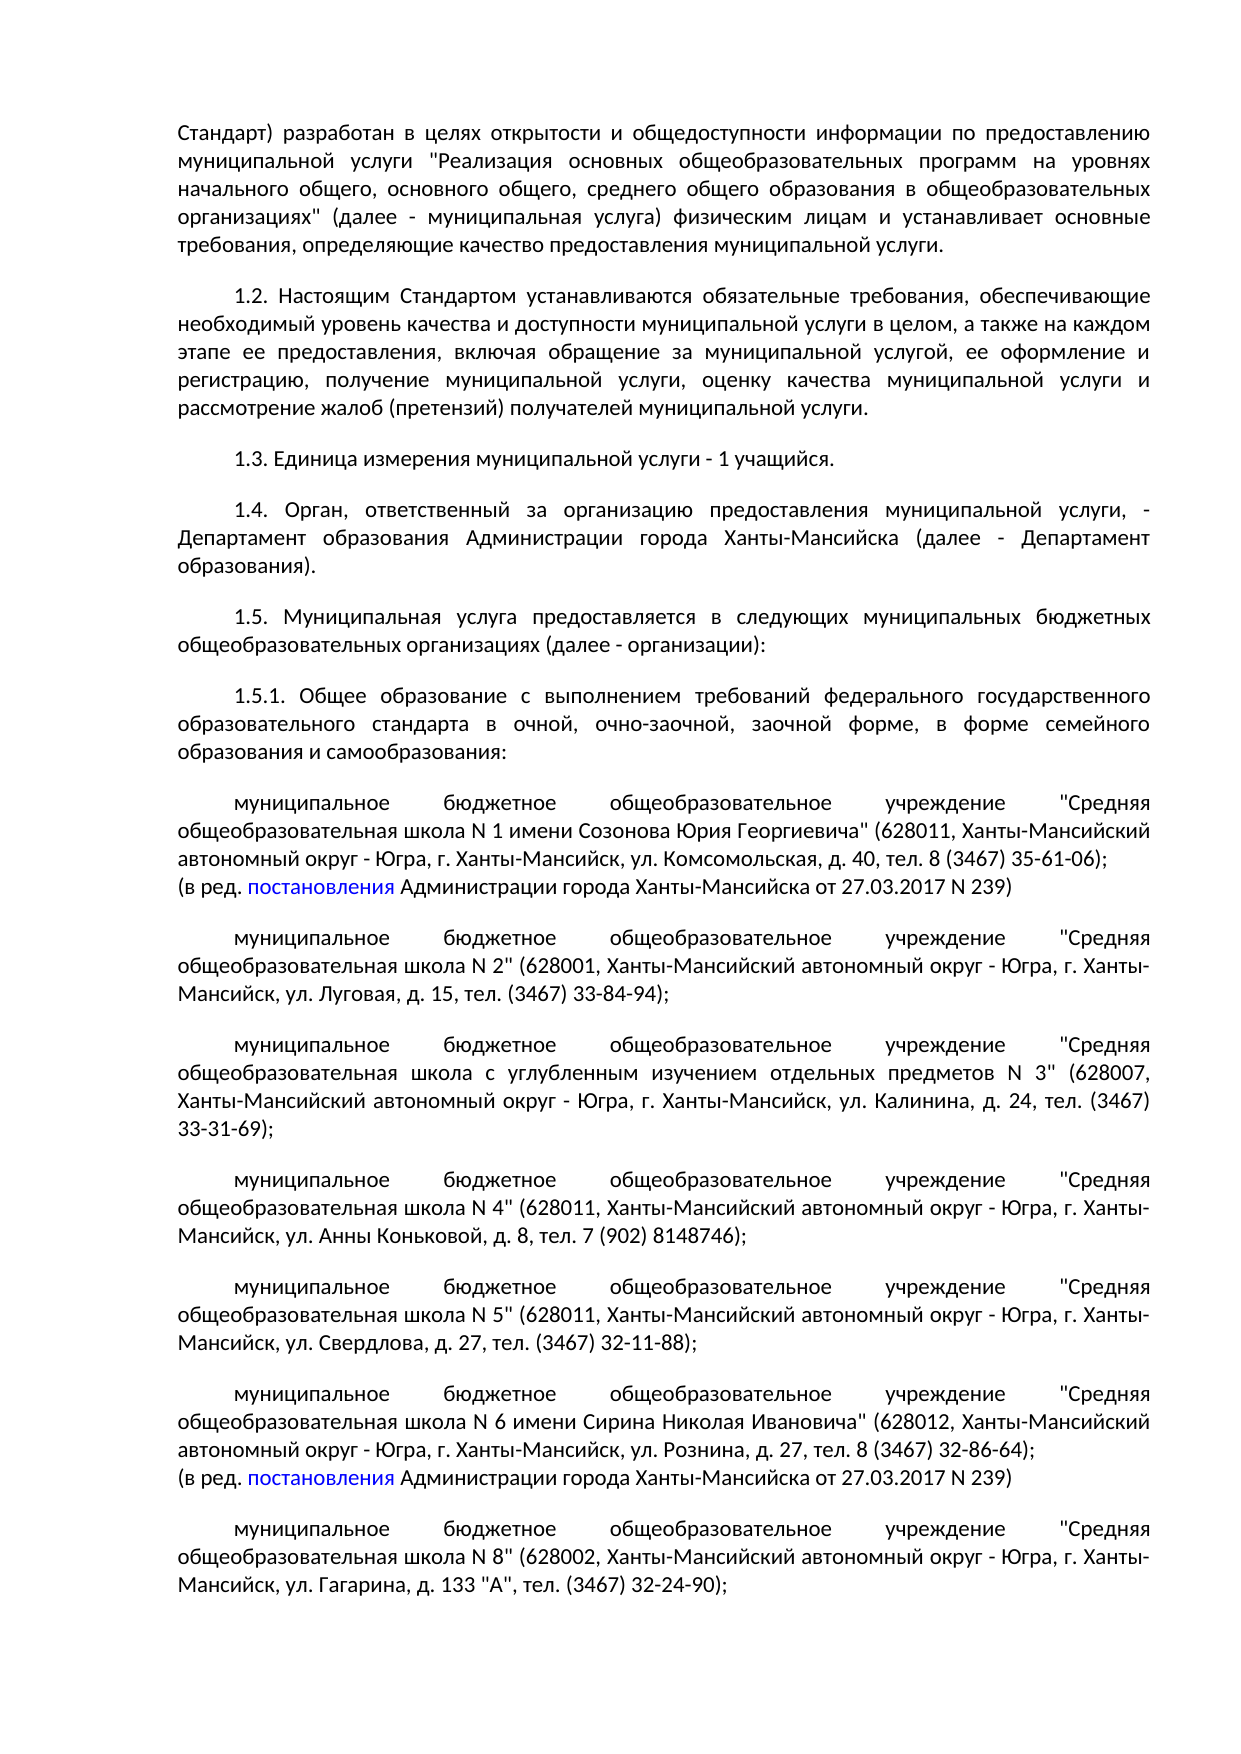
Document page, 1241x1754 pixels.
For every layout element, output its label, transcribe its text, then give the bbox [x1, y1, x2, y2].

text муниципальное бюджетное общеобразовательное учреждение "Средняя общеобразовательная школа N 5" (628011, Ханты-Мансийский автономный округ - Югра, г. Ханты-Мансийск, ул. Свердлова, д. 27, тел. (3467) 32-11-88); [177, 1272, 1152, 1356]
text (в ред. постановления Администрации города Ханты-Мансийска от 27.03.2017 N 239) [177, 872, 1152, 900]
text муниципальное бюджетное общеобразовательное учреждение "Средняя общеобразовательная школа N 4" (628011, Ханты-Мансийский автономный округ - Югра, г. Ханты-Мансийск, ул. Анны Коньковой, д. 8, тел. 7 (902) 8148746); [177, 1165, 1152, 1249]
text 1.5. Муниципальная услуга предоставляется в следующих муниципальных бюджетных общеобразовательных организациях (далее - организации): [177, 602, 1152, 658]
text (в ред. постановления Администрации города Ханты-Мансийска от 27.03.2017 N 239) [177, 1463, 1152, 1491]
text муниципальное бюджетное общеобразовательное учреждение "Средняя общеобразовательная школа N 2" (628001, Ханты-Мансийский автономный округ - Югра, г. Ханты-Мансийск, ул. Луговая, д. 15, тел. (3467) 33-84-94); [177, 923, 1152, 1007]
text 1.3. Единица измерения муниципальной услуги - 1 учащийся. [177, 444, 1152, 472]
text 1.2. Настоящим Стандартом устанавливаются обязательные требования, обеспечивающие необходимый уровень качества и доступности муниципальной услуги в целом, а также на каждом этапе ее предоставления, включая обращение за муниципальной услугой, ее оформление и регистрацию, получение муниципальной услуги, оценку качества муниципальной услуги и рассмотрение жалоб (претензий) получателей муниципальной услуги. [177, 281, 1152, 421]
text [177, 118, 1152, 258]
text 1.5.1. Общее образование с выполнением требований федерального государственного образовательного стандарта в очной, очно-заочной, заочной форме, в форме семейного образования и самообразования: [177, 681, 1152, 765]
text муниципальное бюджетное общеобразовательное учреждение "Средняя общеобразовательная школа N 1 имени Созонова Юрия Георгиевича" (628011, Ханты-Мансийский автономный округ - Югра, г. Ханты-Мансийск, ул. Комсомольская, д. 40, тел. 8 (3467) 35-61-06); [177, 788, 1152, 872]
text муниципальное бюджетное общеобразовательное учреждение "Средняя общеобразовательная школа N 6 имени Сирина Николая Ивановича" (628012, Ханты-Мансийский автономный округ - Югра, г. Ханты-Мансийск, ул. Рознина, д. 27, тел. 8 (3467) 32-86-64); [177, 1379, 1152, 1463]
text муниципальное бюджетное общеобразовательное учреждение "Средняя общеобразовательная школа с углубленным изучением отдельных предметов N 3" (628007, Ханты-Мансийский автономный округ - Югра, г. Ханты-Мансийск, ул. Калинина, д. 24, тел. (3467) 33-31-69); [177, 1030, 1152, 1142]
text 1.4. Орган, ответственный за организацию предоставления муниципальной услуги, - Департамент образования Администрации города Ханты-Мансийска (далее - Департамент образования). [177, 495, 1152, 579]
text муниципальное бюджетное общеобразовательное учреждение "Средняя общеобразовательная школа N 8" (628002, Ханты-Мансийский автономный округ - Югра, г. Ханты-Мансийск, ул. Гагарина, д. 133 "А", тел. (3467) 32-24-90); [177, 1514, 1152, 1598]
